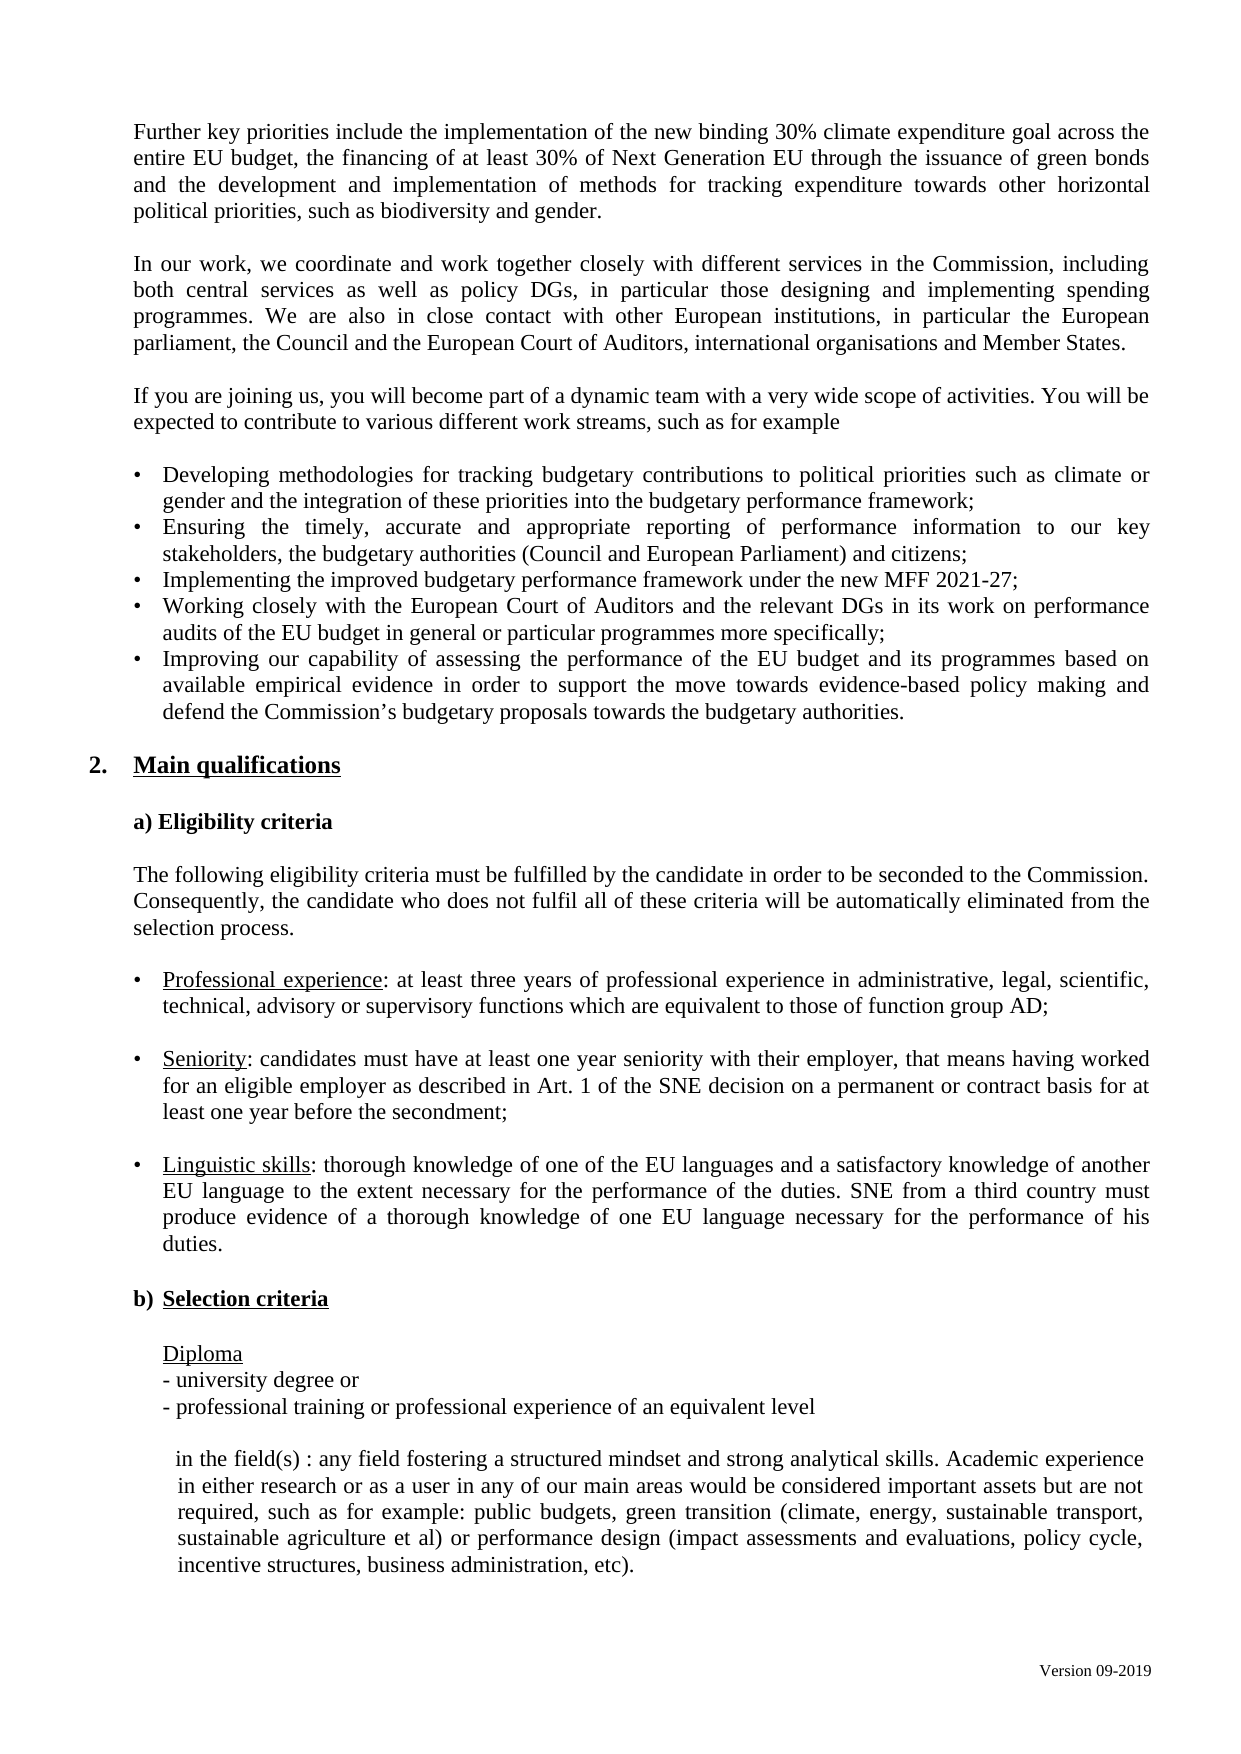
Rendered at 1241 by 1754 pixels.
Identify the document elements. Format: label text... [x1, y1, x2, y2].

text • Professional experience: at least three years of professional experience in administrative, legal, scientific, technical, advisory or supervisory functions which are equivalent to those of function group AD; [133, 966, 1152, 1019]
text b) Selection criteria [133, 1285, 1014, 1311]
text • Implementing the improved budgetary performance framework under the new MFF 2021-27; [133, 566, 1152, 592]
text • Ensuring the timely, accurate and appropriate reporting of performance information to our key stakeholders, the budgetary authorities (Council and European Parliament) and citizens; [133, 513, 1152, 566]
text • Developing methodologies for tracking budgetary contributions to political priorities such as climate or gender and the integration of these priorities into the budgetary performance framework; [133, 461, 1152, 513]
text 2. Main qualifications [89, 751, 1152, 779]
text - university degree or [162, 1366, 1014, 1393]
text The following eligibility criteria must be fulfilled by the candidate in order to be seconded to the Commission. Consequently, the candidate who does not fulfil all of these criteria will be automatically eliminated from the selection process. [133, 861, 1152, 940]
text • Seniority: candidates must have at least one year seniority with their employer, that means having worked for an eligible employer as described in Art. 1 of the SNE decision on a permanent or contract basis for at least one year before the secondment; [133, 1045, 1152, 1124]
text Diploma [162, 1340, 1145, 1366]
text In our work, we coordinate and work together closely with different services in the Commission, including both central services as well as policy DGs, in particular those designing and implementing spending programmes. We are also in close contact with other European institutions, in particular the European parliament, the Council and the European Court of Auditors, international organisations and Member States. [133, 250, 1152, 355]
text • Improving our capability of assessing the performance of the EU budget and its programmes based on available empirical evidence in order to support the move towards evidence-based policy making and defend the Commission’s budgetary proposals towards the budgetary authorities. [133, 645, 1152, 724]
text - professional training or professional experience of an equivalent level [162, 1393, 1014, 1419]
text • Working closely with the European Court of Auditors and the relevant DGs in its work on performance audits of the EU budget in general or particular programmes more specifically; [133, 592, 1152, 645]
text If you are joining us, you will become part of a dynamic team with a very wide scope of activities. You will be expected to contribute to various different work streams, such as for example [133, 382, 1152, 434]
text • Linguistic skills: thorough knowledge of one of the EU languages and a satisfactory knowledge of another EU language to the extent necessary for the performance of the duties. SNE from a third country must produce evidence of a thorough knowledge of one EU language necessary for the performance of his duties. [133, 1151, 1152, 1256]
text in the field(s) : any field fostering a structured mindset and strong analytical skills. Academic experience in either research or as a user in any of our main areas would be considered important assets but are not required, such as for example: public budgets, green transition (climate, energy, sustainable transport, sustainable agriculture et al) or performance design (impact assessments and evaluations, policy cycle, incentive structures, business administration, etc). [162, 1445, 1145, 1577]
text a) Eligibility criteria [133, 808, 1152, 834]
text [133, 118, 1152, 223]
